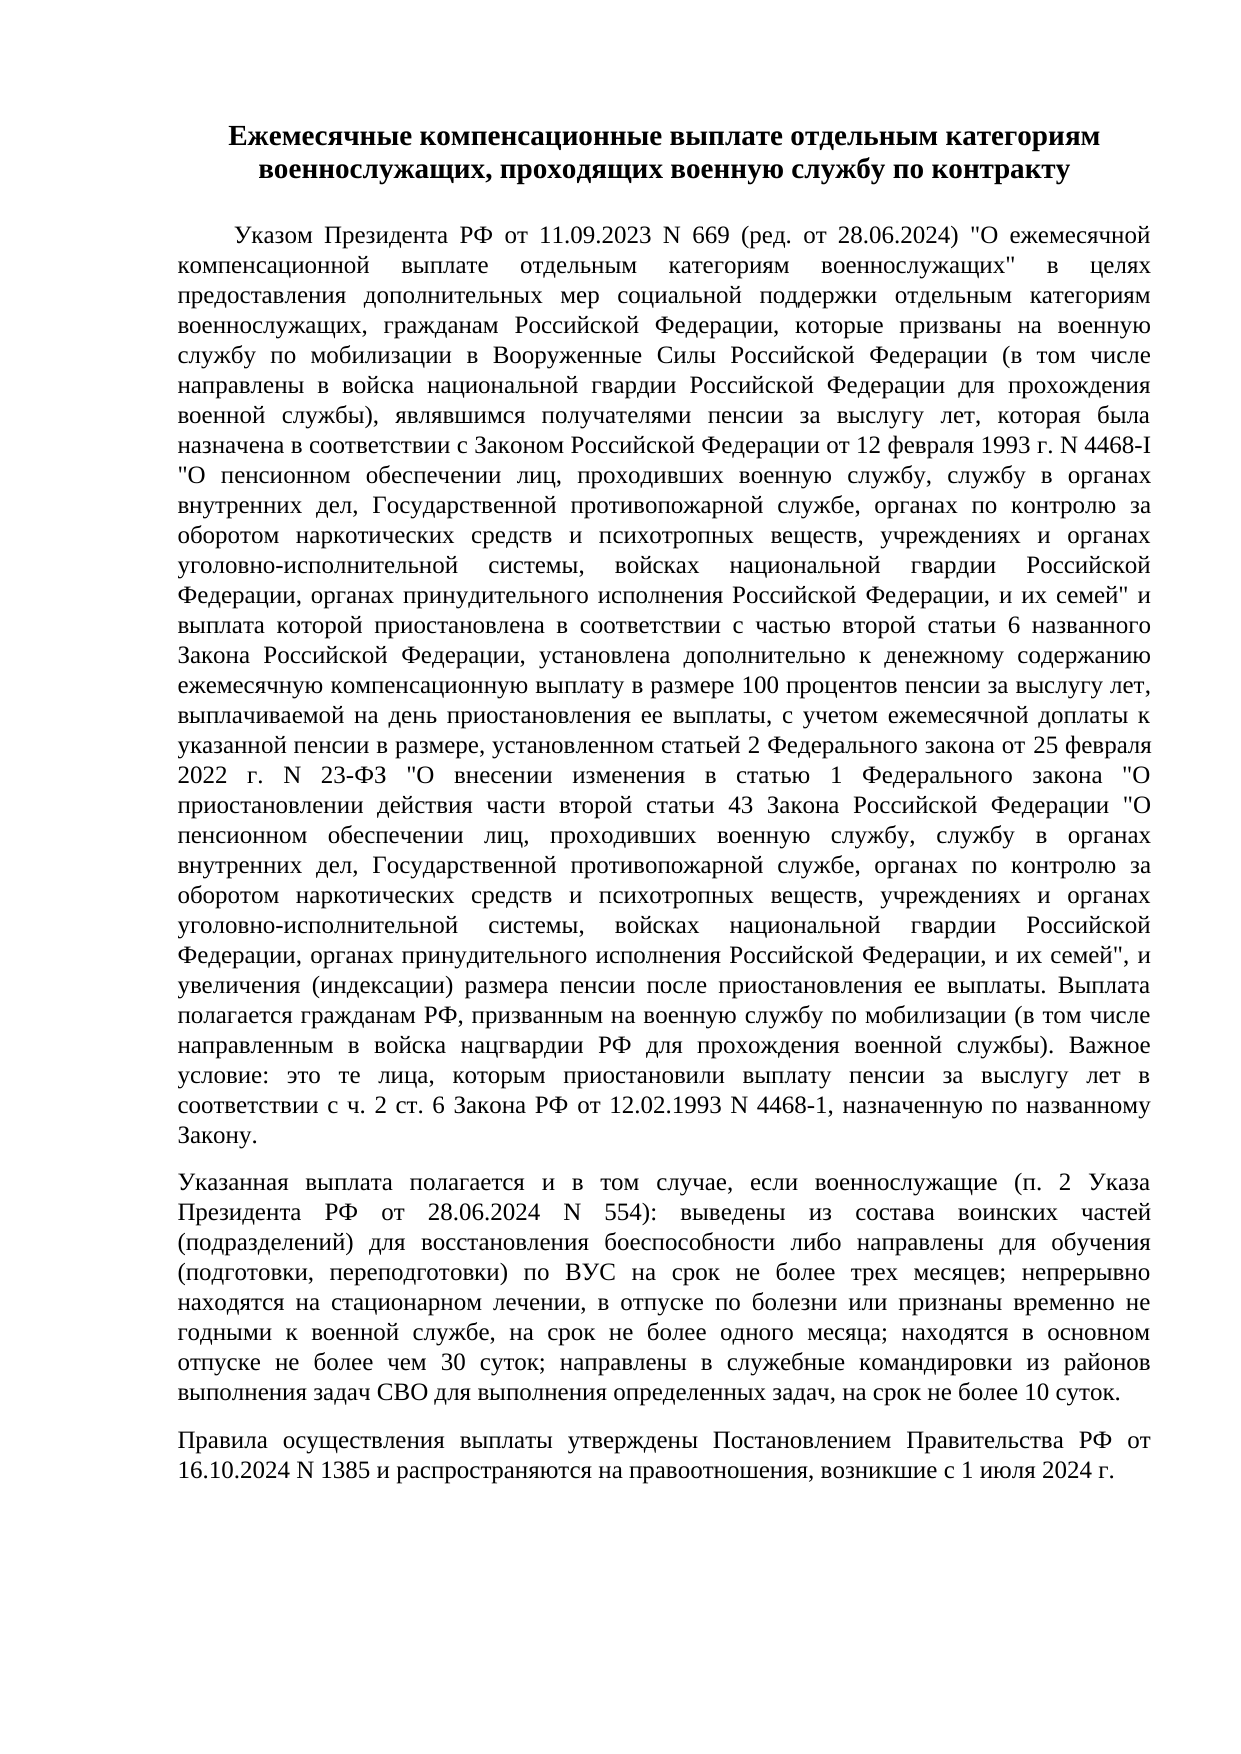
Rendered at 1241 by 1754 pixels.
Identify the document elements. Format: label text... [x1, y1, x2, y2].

text Указом Президента РФ от 11.09.2023 N 669 (ред. от 28.06.2024) "О ежемесячной компенсационной выплате отдельным категориям военнослужащих" в целях предоставления дополнительных мер социальной поддержки отдельным категориям военнослужащих, гражданам Российской Федерации, которые призваны на военную службу по мобилизации в Вооруженные Силы Российской Федерации (в том числе направлены в войска национальной гвардии Российской Федерации для прохождения военной службы), являвшимся получателями пенсии за выслугу лет, которая была назначена в соответствии с Законом Российской Федерации от 12 февраля 1993 г. N 4468-I "О пенсионном обеспечении лиц, проходивших военную службу, службу в органах внутренних дел, Государственной противопожарной службе, органах по контролю за оборотом наркотических средств и психотропных веществ, учреждениях и органах уголовно-исполнительной системы, войсках национальной гвардии Российской Федерации, органах принудительного исполнения Российской Федерации, и их семей" и выплата которой приостановлена в соответствии с частью второй статьи 6 названного Закона Российской Федерации, установлена дополнительно к денежному содержанию ежемесячную компенсационную выплату в размере 100 процентов пенсии за выслугу лет, выплачиваемой на день приостановления ее выплаты, с учетом ежемесячной доплаты к указанной пенсии в размере, установленном статьей 2 Федерального закона от 25 февраля 2022 г. N 23-ФЗ "О внесении изменения в статью 1 Федерального закона "О приостановлении действия части второй статьи 43 Закона Российской Федерации "О пенсионном обеспечении лиц, проходивших военную службу, службу в органах внутренних дел, Государственной противопожарной службе, органах по контролю за оборотом наркотических средств и психотропных веществ, учреждениях и органах уголовно-исполнительной системы, войсках национальной гвардии Российской Федерации, органах принудительного исполнения Российской Федерации, и их семей", и увеличения (индексации) размера пенсии после приостановления ее выплаты. Выплата полагается гражданам РФ, призванным на военную службу по мобилизации (в том числе направленным в войска нацгвардии РФ для прохождения военной службы). Важное условие: это те лица, которым приостановили выплату пенсии за выслугу лет в соответствии с ч. 2 ст. 6 Закона РФ от 12.02.1993 N 4468-1, назначенную по названному Закону. [177, 219, 1152, 1149]
text Правила осуществления выплаты утверждены Постановлением Правительства РФ от 16.10.2024 N 1385 и распространяются на правоотношения, возникшие с 1 июля 2024 г. [177, 1424, 1152, 1484]
text Указанная выплата полагается и в том случае, если военнослужащие (п. 2 Указа Президента РФ от 28.06.2024 N 554): выведены из состава воинских частей (подразделений) для восстановления боеспособности либо направлены для обучения (подготовки, переподготовки) по ВУС на срок не более трех месяцев; непрерывно находятся на стационарном лечении, в отпуске по болезни или признаны временно не годными к военной службе, на срок не более одного месяца; находятся в основном отпуске не более чем 30 суток; направлены в служебные командировки из районов выполнения задач СВО для выполнения определенных задач, на срок не более 10 суток. [177, 1166, 1152, 1406]
text Ежемесячные компенсационные выплате отдельным категориям военнослужащих, проходящих военную службу по контракту [177, 118, 1152, 185]
